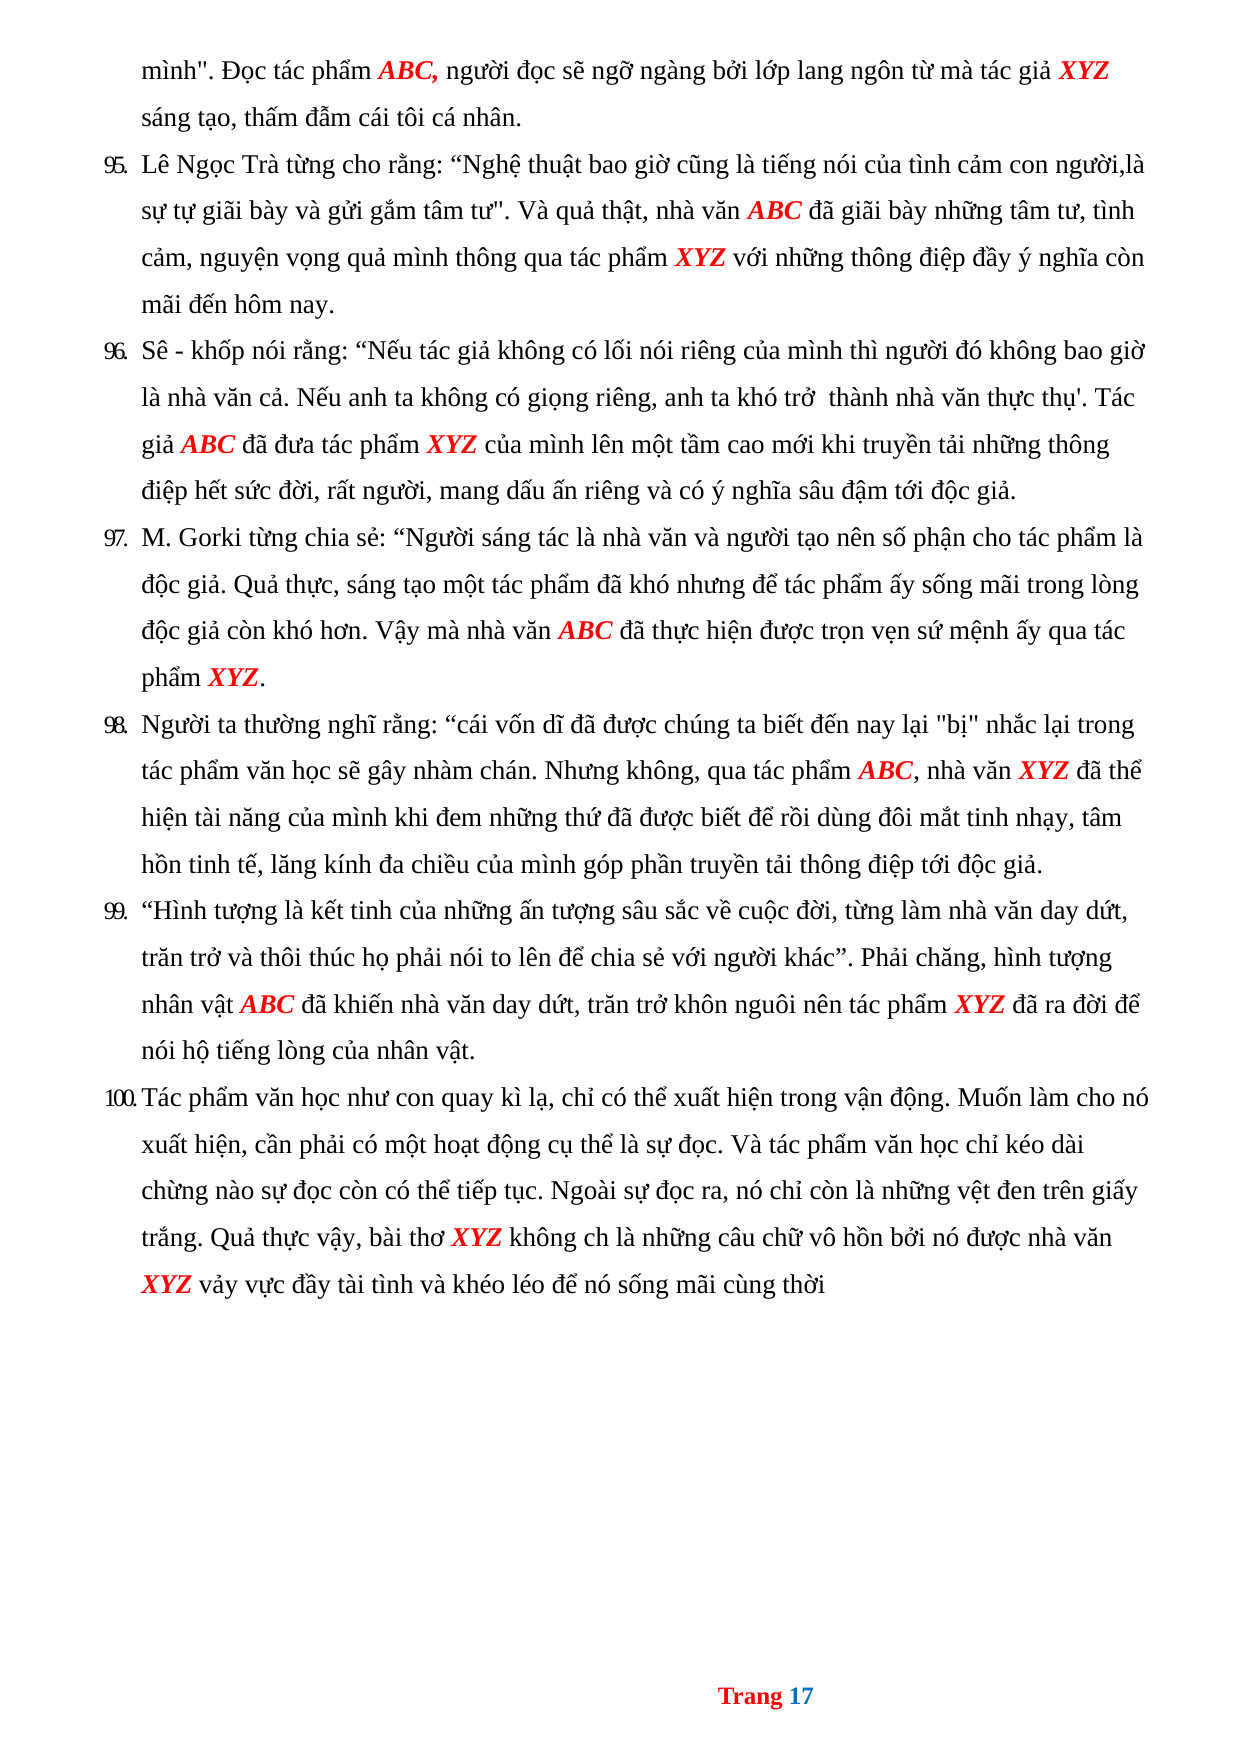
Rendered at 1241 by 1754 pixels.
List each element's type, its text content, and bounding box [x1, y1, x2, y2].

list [103, 54, 1155, 132]
list Tác phẩm văn học như con quay kì lạ, chỉ có thể xuất hiện trong vận động. Muốn làm cho nó xuất hiện, cần phải có một hoạt động cụ thể là sự đọc. Và tác phẩm văn học chỉ kéo dài chừng nào sự đọc còn có thể tiếp tục. Ngoài sự đọc ra, nó chỉ còn là những vệt đen trên giấy trắng. Quả thực vậy, bài thơ XYZ không ch là những câu chữ vô hồn bởi nó được nhà văn XYZ vảy vực đầy tài tình và khéo léo để nó sống mãi cùng thời [103, 1081, 1155, 1299]
list Người ta thường nghĩ rằng: “cái vốn dĩ đã được chúng ta biết đến nay lại "bị" nhắc lại trong tác phẩm văn học sẽ gây nhàm chán. Nhưng không, qua tác phẩm ABC, nhà văn XYZ đã thể hiện tài năng của mình khi đem những thứ đã được biết để rồi dùng đôi mắt tinh nhạy, tâm hồn tinh tế, lăng kính đa chiều của mình góp phần truyền tải thông điệp tới độc giả. [103, 708, 1155, 879]
list Lê Ngọc Trà từng cho rằng: “Nghệ thuật bao giờ cũng là tiếng nói của tình cảm con người,là sự tự giãi bày và gửi gắm tâm tư". Và quả thật, nhà văn ABC đã giãi bày những tâm tư, tình cảm, nguyện vọng quả mình thông qua tác phẩm XYZ với những thông điệp đầy ý nghĩa còn mãi đến hôm nay. [103, 148, 1155, 319]
list “Hình tượng là kết tinh của những ấn tượng sâu sắc về cuộc đời, từng làm nhà văn day dứt, trăn trở và thôi thúc họ phải nói to lên để chia sẻ với người khác”. Phải chăng, hình tượng nhân vật ABC đã khiến nhà văn day dứt, trăn trở khôn nguôi nên tác phẩm XYZ đã ra đời để nói hộ tiếng lòng của nhân vật. [103, 894, 1155, 1066]
list Sê - khốp nói rằng: “Nếu tác giả không có lối nói riêng của mình thì người đó không bao giờ là nhà văn cả. Nếu anh ta không có giọng riêng, anh ta khó trở thành nhà văn thực thụ'. Tác giả ABC đã đưa tác phẩm XYZ của mình lên một tầm cao mới khi truyền tải những thông điệp hết sức đời, rất người, mang dấu ấn riêng và có ý nghĩa sâu đậm tới độc giả. [103, 334, 1155, 506]
list M. Gorki từng chia sẻ: “Người sáng tác là nhà văn và người tạo nên số phận cho tác phẩm là độc giả. Quả thực, sáng tạo một tác phẩm đã khó nhưng để tác phẩm ấy sống mãi trong lòng độc giả còn khó hơn. Vậy mà nhà văn ABC đã thực hiện được trọn vẹn sứ mệnh ấy qua tác phẩm XYZ. [103, 521, 1155, 692]
